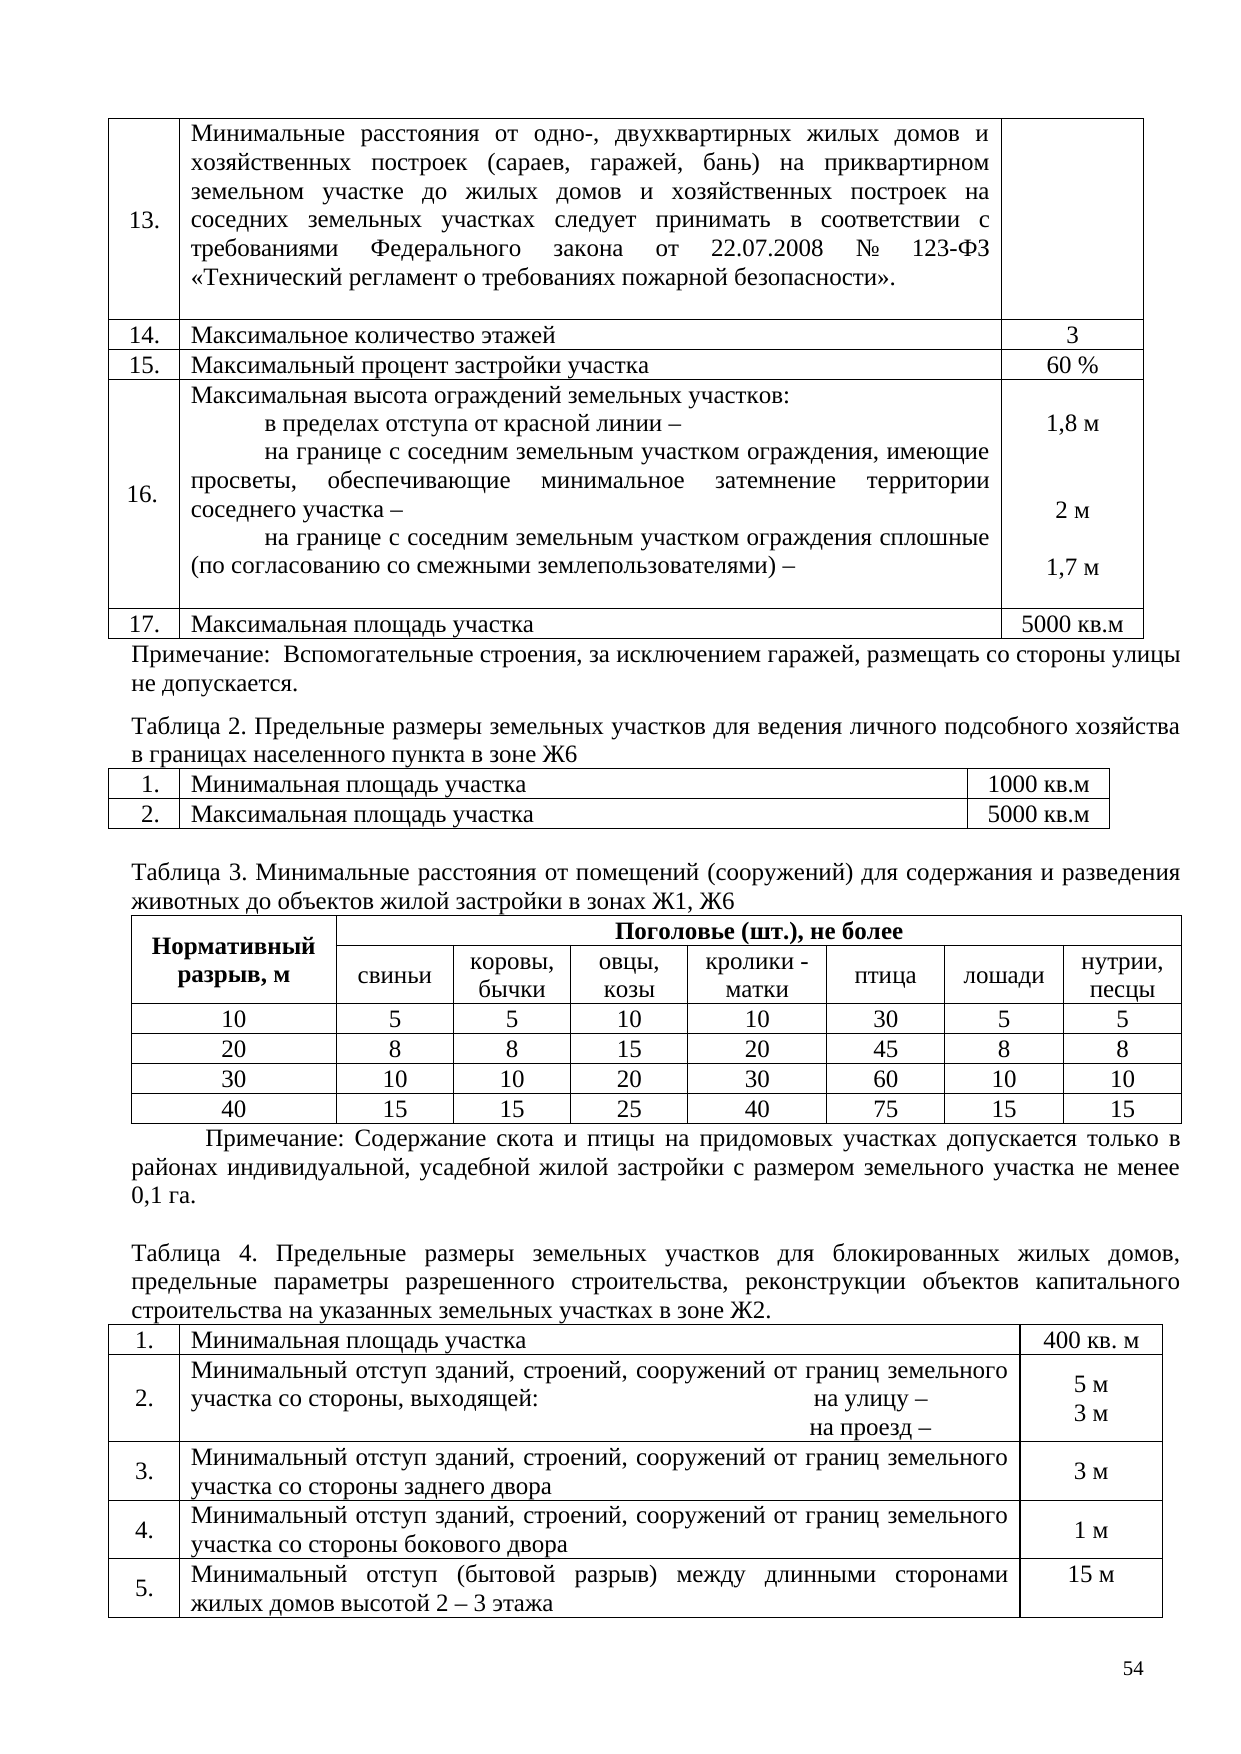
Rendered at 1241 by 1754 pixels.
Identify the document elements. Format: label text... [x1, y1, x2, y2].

table_cell 3 [1002, 320, 1143, 349]
table_cell 5 [1064, 1004, 1181, 1033]
table_cell 15. [109, 350, 179, 379]
table_cell Минимальный отступ (бытовой разрыв) между длинными сторонами жилых домов высотой 2 – 3 этажа [180, 1559, 1019, 1617]
table_cell Минимальный отступ зданий, строений, сооружений от границ земельного участка со стороны заднего двора [180, 1442, 1019, 1499]
table_cell кролики - матки [688, 946, 826, 1003]
table_header Поголовье (шт.), не более [337, 916, 1181, 945]
table_cell 1,8 м 2 м 1,7 м [1002, 380, 1143, 608]
table_cell 8 [1064, 1034, 1181, 1063]
table_cell лошади [945, 946, 1063, 1003]
table_cell 5 м 3 м [1021, 1355, 1162, 1441]
table_cell 1 м [1021, 1501, 1162, 1558]
table_cell 5 [454, 1004, 570, 1033]
table_cell 60 % [1002, 350, 1143, 379]
text Таблица 2. Предельные размеры земельных участков для ведения личного подсобного хозяйства в границах населенного пункта в зоне Ж6 [131, 711, 1181, 768]
table_cell 5000 кв.м [968, 799, 1109, 828]
table_cell нутрии, песцы [1064, 946, 1181, 1003]
table_header [109, 769, 179, 798]
table_cell Максимальное количество этажей [180, 320, 1001, 349]
table_header 400 кв. м [1021, 1325, 1162, 1354]
table_cell 5000 кв.м [1002, 609, 1143, 638]
table_cell 15 [454, 1094, 570, 1122]
table_cell 8 [454, 1034, 570, 1063]
table_cell 15 м [1021, 1559, 1162, 1617]
table_cell 40 [688, 1094, 826, 1122]
table_cell 20 [132, 1034, 336, 1063]
table_cell 5 [337, 1004, 453, 1033]
table_cell 14. [109, 320, 179, 349]
text Примечание: Вспомогательные строения, за исключением гаражей, размещать со стороны улицы не допускается. [131, 639, 1181, 696]
table_cell 5 [945, 1004, 1063, 1033]
table_cell свиньи [337, 946, 453, 1003]
table_cell 10 [688, 1004, 826, 1033]
table_cell Минимальный отступ зданий, строений, сооружений от границ земельного участка со стороны бокового двора [180, 1501, 1019, 1558]
table_cell овцы, козы [571, 946, 687, 1003]
table_cell Максимальная площадь участка [180, 799, 967, 828]
table_cell 13. [109, 119, 179, 319]
table_cell 60 [827, 1064, 944, 1093]
table_header 1000 кв.м [968, 769, 1109, 798]
table_cell [1002, 119, 1143, 319]
table_cell 30 [688, 1064, 826, 1093]
table_cell 25 [571, 1094, 687, 1122]
table_cell Максимальная высота ограждений земельных участков: в пределах отступа от красной линии – на границе с соседним земельным участком ограждения, имеющие просветы, обеспечивающие минимальное затемнение территории соседнего участка – на границе с соседним земельным участком ограждения сплошные (по согласованию со смежными землепользователями) – [180, 380, 1001, 608]
table_cell 8 [337, 1034, 453, 1063]
table_cell 10 [337, 1064, 453, 1093]
table_header Нормативный разрыв, м [132, 916, 336, 1003]
table_cell птица [827, 946, 944, 1003]
table_cell 10 [571, 1004, 687, 1033]
table_cell 15 [571, 1034, 687, 1063]
table_cell 3 м [1021, 1442, 1162, 1499]
table_cell 16. [109, 380, 179, 608]
table_cell [109, 1442, 179, 1499]
table_cell 40 [132, 1094, 336, 1122]
table_cell коровы, бычки [454, 946, 570, 1003]
table_cell 30 [827, 1004, 944, 1033]
table_cell 45 [827, 1034, 944, 1063]
table_cell Минимальные расстояния от одно-, двухквартирных жилых домов и хозяйственных построек (сараев, гаражей, бань) на приквартирном земельном участке до жилых домов и хозяйственных построек на соседних земельных участках следует принимать в соответствии с требованиями Федерального закона от 22.07.2008 № 123-ФЗ «Технический регламент о требованиях пожарной безопасности». [180, 119, 1001, 319]
table_cell 15 [1064, 1094, 1181, 1122]
table_cell 20 [688, 1034, 826, 1063]
table_cell [109, 1559, 179, 1617]
text Таблица 4. Предельные размеры земельных участков для блокированных жилых домов, предельные параметры разрешенного строительства, реконструкции объектов капитального строительства на указанных земельных участках в зоне Ж2. [131, 1238, 1181, 1324]
table_cell Максимальная площадь участка [180, 609, 1001, 638]
table_cell 17. [109, 609, 179, 638]
table_cell 10 [945, 1064, 1063, 1093]
table_header [109, 1325, 179, 1354]
text Таблица 3. Минимальные расстояния от помещений (сооружений) для содержания и разведения животных до объектов жилой застройки в зонах Ж1, Ж6 [131, 857, 1181, 915]
table_cell 8 [945, 1034, 1063, 1063]
table_cell Минимальный отступ зданий, строений, сооружений от границ земельного участка со стороны, выходящей: на улицу – на проезд – [180, 1355, 1019, 1441]
table_cell 20 [571, 1064, 687, 1093]
table_cell 30 [132, 1064, 336, 1093]
table_cell [109, 1355, 179, 1441]
table_cell 15 [337, 1094, 453, 1122]
table_cell Максимальный процент застройки участка [180, 350, 1001, 379]
table_cell 10 [132, 1004, 336, 1033]
table_cell 15 [945, 1094, 1063, 1122]
table_cell [109, 1501, 179, 1558]
text Примечание: Содержание скота и птицы на придомовых участках допускается только в районах индивидуальной, усадебной жилой застройки с размером земельного участка не менее 0,1 га. [131, 1124, 1181, 1209]
table_cell 10 [454, 1064, 570, 1093]
table_cell [109, 799, 179, 828]
table_cell 10 [1064, 1064, 1181, 1093]
table_header Минимальная площадь участка [180, 769, 967, 798]
table_header Минимальная площадь участка [180, 1325, 1019, 1354]
table_cell 75 [827, 1094, 944, 1122]
